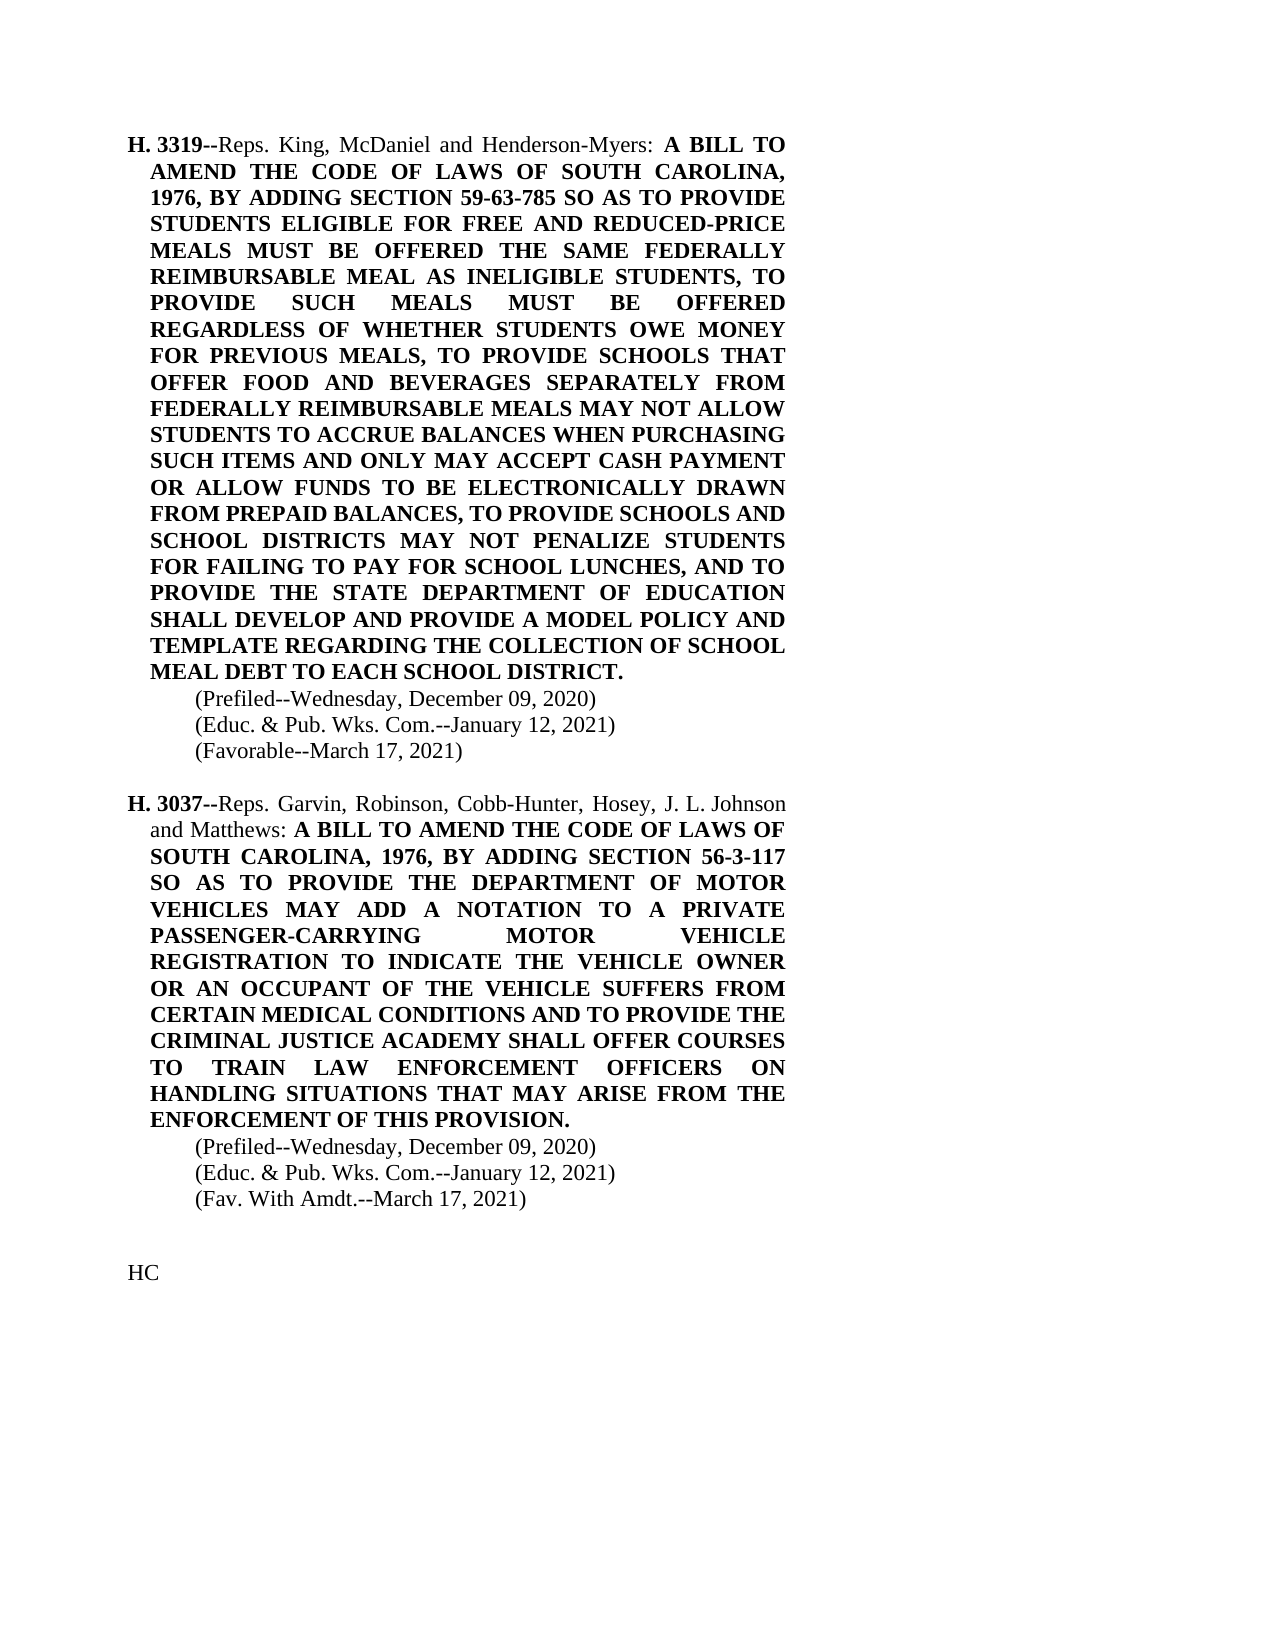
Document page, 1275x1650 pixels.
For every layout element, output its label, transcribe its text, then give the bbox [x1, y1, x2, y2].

text (Fav. With Amdt.--March 17, 2021) [195, 1186, 786, 1212]
text (Favorable--March 17, 2021) [195, 737, 786, 764]
text H. 3037--Reps. Garvin, Robinson, Cobb-Hunter, Hosey, J. L. Johnson and Matthews: A BILL TO AMEND THE CODE OF LAWS OF SOUTH CAROLINA, 1976, BY ADDING SECTION 56-3-117 SO AS TO PROVIDE THE DEPARTMENT OF MOTOR VEHICLES MAY ADD A NOTATION TO A PRIVATE PASSENGER-CARRYING MOTOR VEHICLE REGISTRATION TO INDICATE THE VEHICLE OWNER OR AN OCCUPANT OF THE VEHICLE SUFFERS FROM CERTAIN MEDICAL CONDITIONS AND TO PROVIDE THE CRIMINAL JUSTICE ACADEMY SHALL OFFER COURSES TO TRAIN LAW ENFORCEMENT OFFICERS ON HANDLING SITUATIONS THAT MAY ARISE FROM THE ENFORCEMENT OF THIS PROVISION. [127, 790, 786, 1133]
text (Educ. & Pub. Wks. Com.--January 12, 2021) [195, 1159, 786, 1186]
text (Prefiled--Wednesday, December 09, 2020) [195, 1133, 786, 1159]
text (Educ. & Pub. Wks. Com.--January 12, 2021) [195, 711, 786, 737]
text (Prefiled--Wednesday, December 09, 2020) [195, 685, 786, 711]
text H. 3319--Reps. King, McDaniel and Henderson-Myers: A BILL TO AMEND THE CODE OF LAWS OF SOUTH CAROLINA, 1976, BY ADDING SECTION 59-63-785 SO AS TO PROVIDE STUDENTS ELIGIBLE FOR FREE AND REDUCED-PRICE MEALS MUST BE OFFERED THE SAME FEDERALLY REIMBURSABLE MEAL AS INELIGIBLE STUDENTS, TO PROVIDE SUCH MEALS MUST BE OFFERED REGARDLESS OF WHETHER STUDENTS OWE MONEY FOR PREVIOUS MEALS, TO PROVIDE SCHOOLS THAT OFFER FOOD AND BEVERAGES SEPARATELY FROM FEDERALLY REIMBURSABLE MEALS MAY NOT ALLOW STUDENTS TO ACCRUE BALANCES WHEN PURCHASING SUCH ITEMS AND ONLY MAY ACCEPT CASH PAYMENT OR ALLOW FUNDS TO BE ELECTRONICALLY DRAWN FROM PREPAID BALANCES, TO PROVIDE SCHOOLS AND SCHOOL DISTRICTS MAY NOT PENALIZE STUDENTS FOR FAILING TO PAY FOR SCHOOL LUNCHES, AND TO PROVIDE THE STATE DEPARTMENT OF EDUCATION SHALL DEVELOP AND PROVIDE A MODEL POLICY AND TEMPLATE REGARDING THE COLLECTION OF SCHOOL MEAL DEBT TO EACH SCHOOL DISTRICT. [127, 131, 786, 685]
